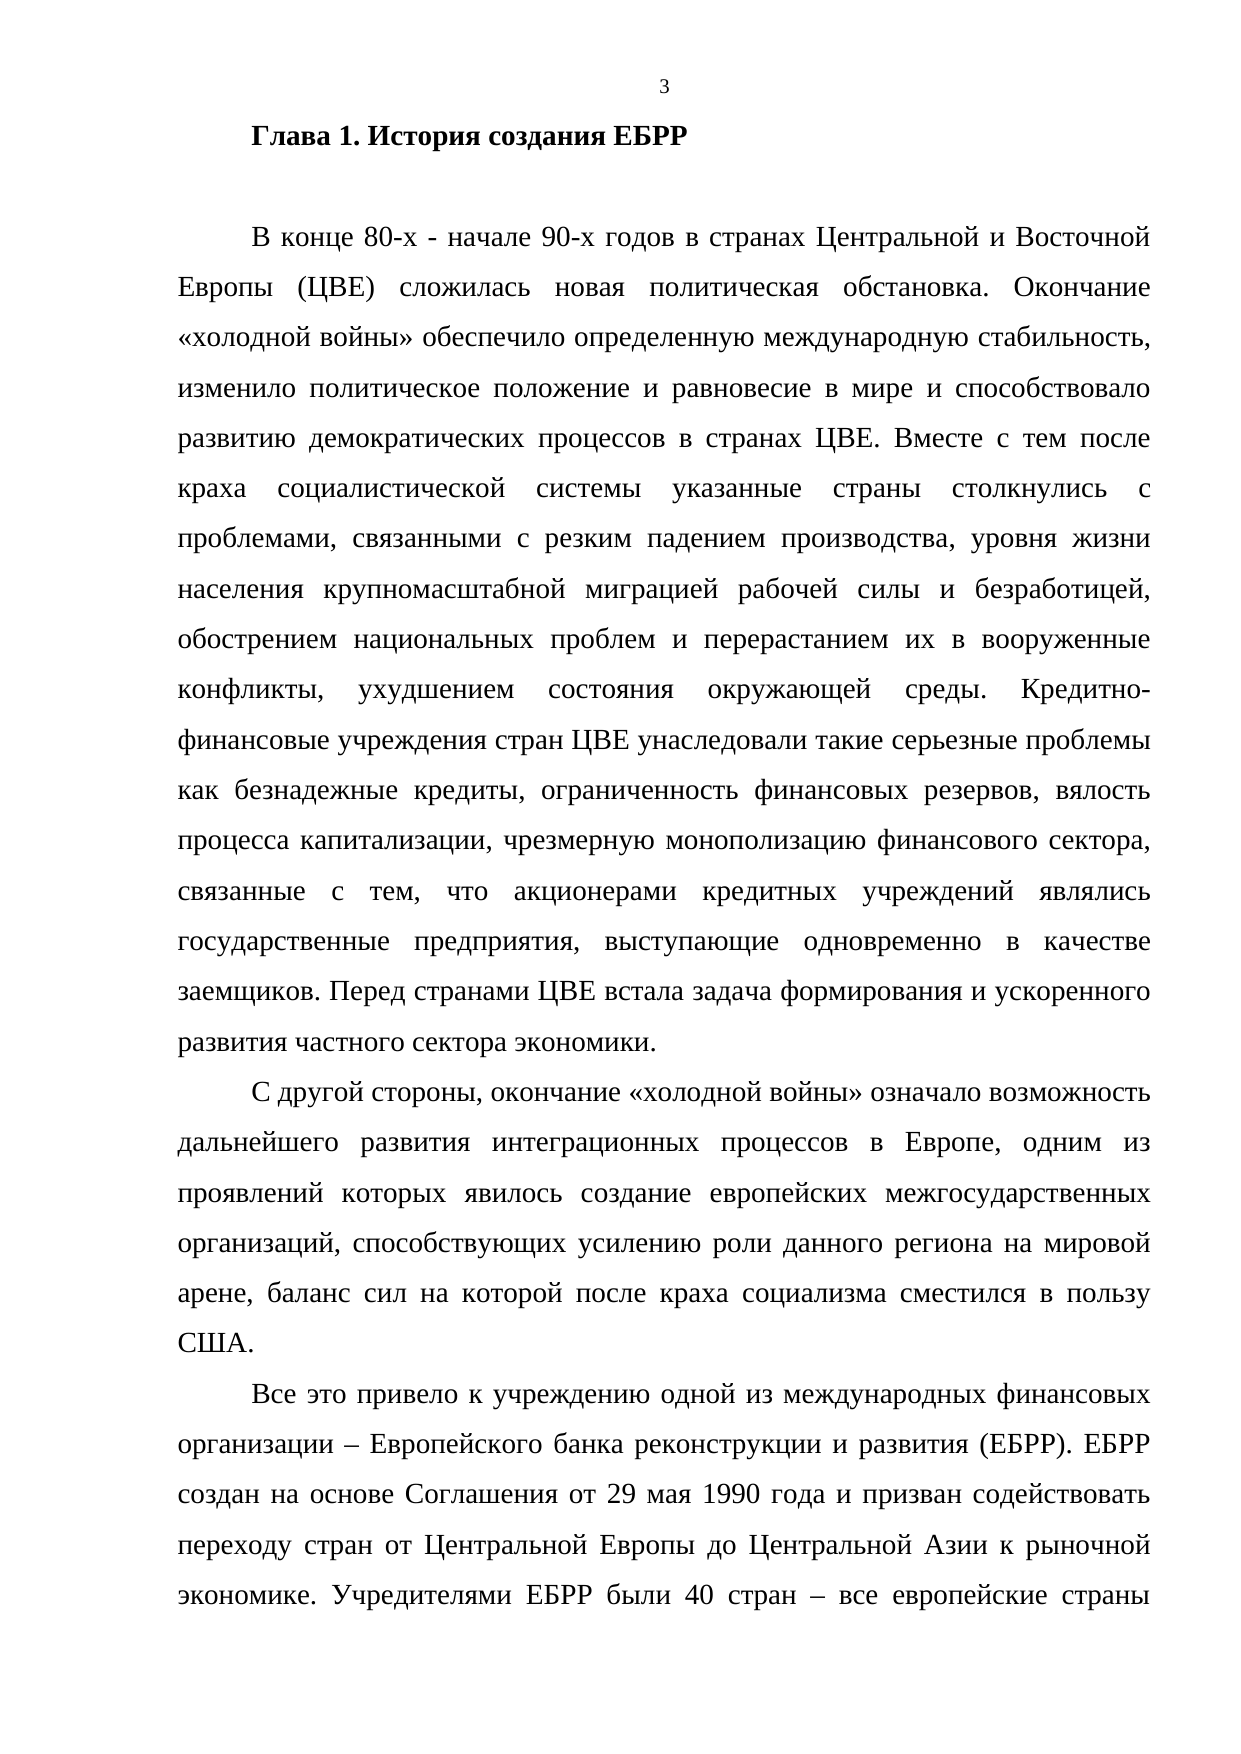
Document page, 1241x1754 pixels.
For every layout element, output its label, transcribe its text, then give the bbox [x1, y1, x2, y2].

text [177, 1376, 1152, 1611]
text Глава 1. История создания ЕБРР [177, 118, 1152, 152]
text С другой стороны, окончание «холодной войны» означало возможность дальнейшего развития интеграционных процессов в Европе, одним из проявлений которых явилось создание европейских межгосударственных организаций, способствующих усилению роли данного региона на мировой арене, баланс сил на которой после краха социализма сместился в пользу США. [177, 1074, 1152, 1359]
text В конце 80-х - начале 90-х годов в странах Центральной и Восточной Европы (ЦВЕ) сложилась новая политическая обстановка. Окончание «холодной войны» обеспечило определенную международную стабильность, изменило политическое положение и равновесие в мире и способствовало развитию демократических процессов в странах ЦВЕ. Вместе с тем после краха социалистической системы указанные страны столкнулись с проблемами, связанными с резким падением производства, уровня жизни населения крупномасштабной миграцией рабочей силы и безработицей, обострением национальных проблем и перерастанием их в вооруженные конфликты, ухудшением состояния окружающей среды. Кредитно-финансовые учреждения стран ЦВЕ унаследовали такие серьезные проблемы как безнадежные кредиты, ограниченность финансовых резервов, вялость процесса капитализации, чрезмерную монополизацию финансового сектора, связанные с тем, что акционерами кредитных учреждений являлись государственные предприятия, выступающие одновременно в качестве заемщиков. Перед странами ЦВЕ встала задача формирования и ускоренного развития частного сектора экономики. [177, 219, 1152, 1057]
